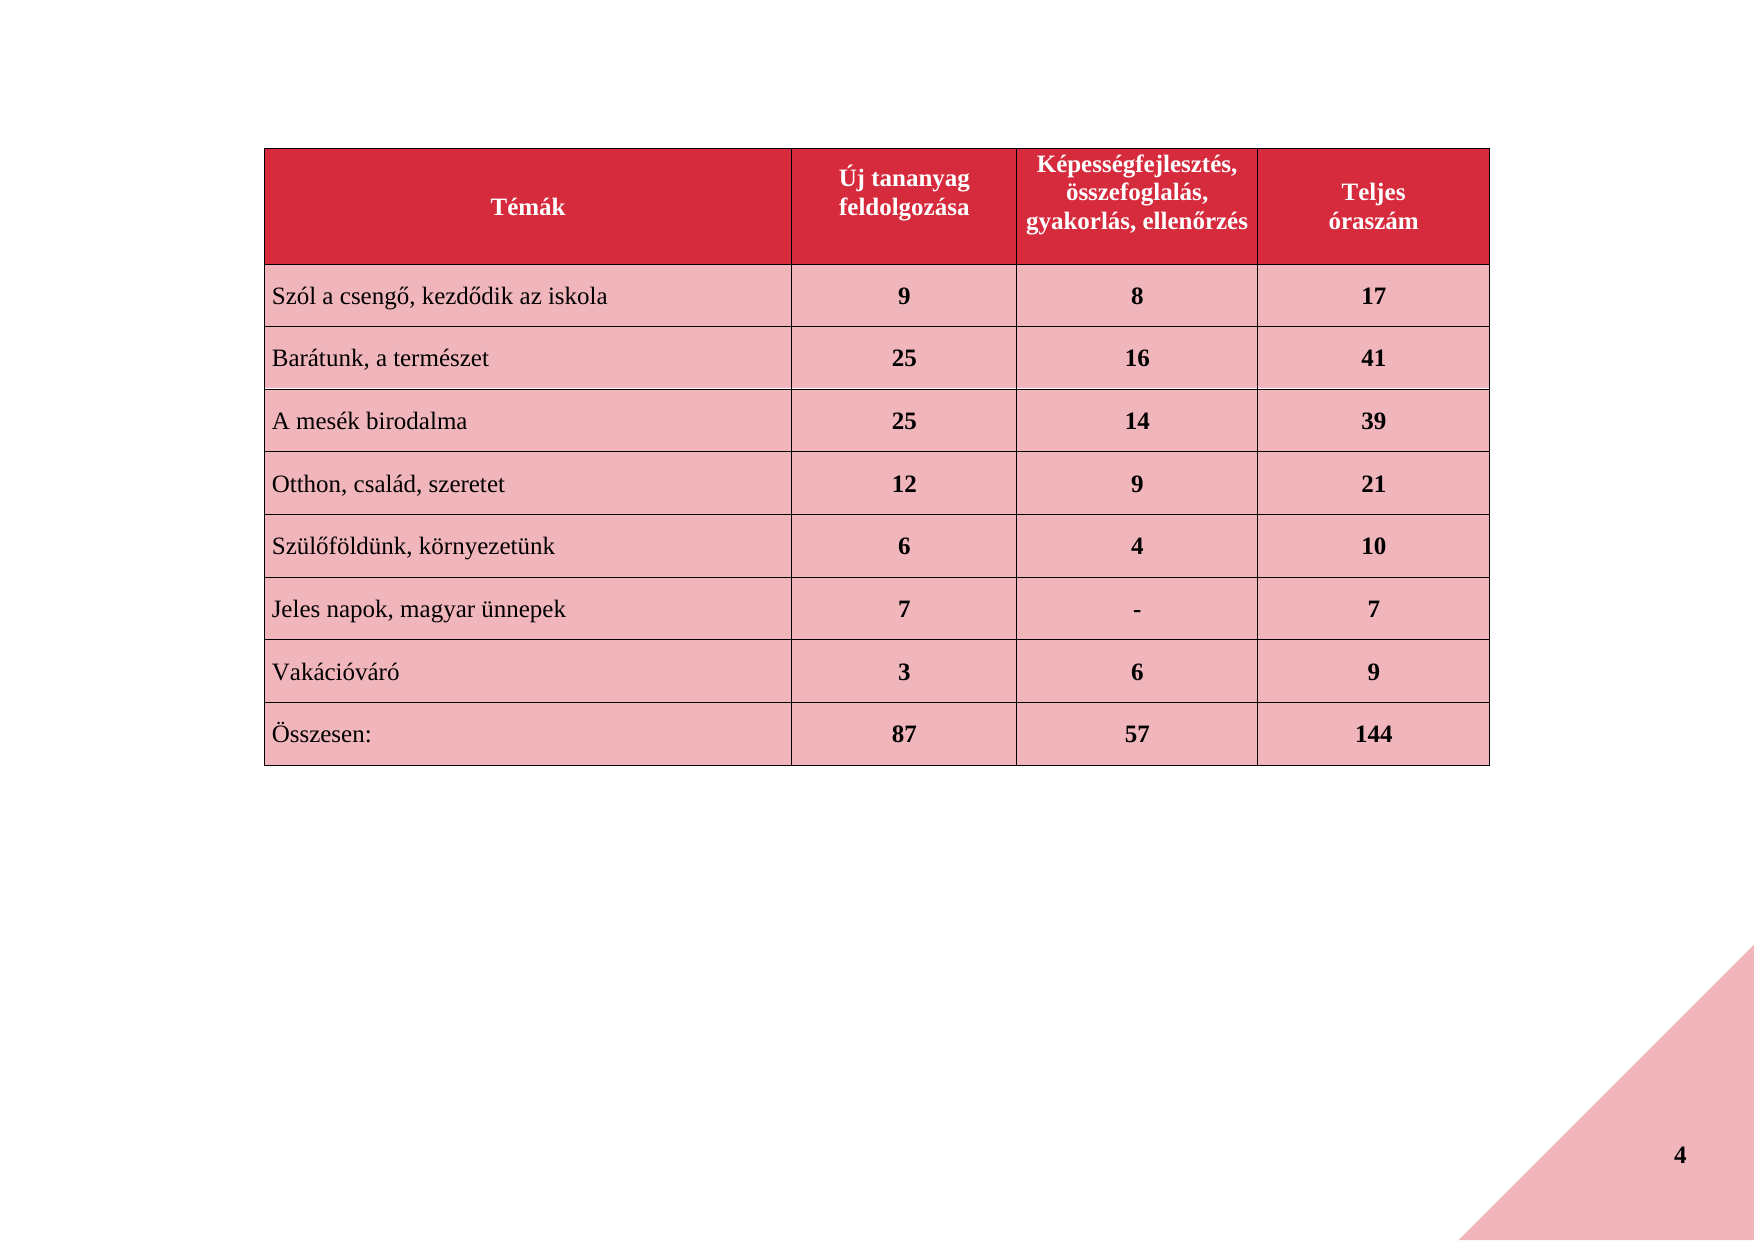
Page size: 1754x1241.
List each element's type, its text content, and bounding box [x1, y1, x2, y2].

table_cell 144 [1258, 703, 1489, 765]
table_cell 41 [1258, 327, 1489, 388]
table_cell 87 [792, 703, 1016, 765]
table_cell 9 [792, 265, 1016, 326]
table_cell Otthon, család, szeretet [265, 452, 791, 514]
table_cell 25 [792, 327, 1016, 388]
table_cell 6 [792, 515, 1016, 577]
table_cell 7 [792, 578, 1016, 639]
table_cell 21 [1258, 452, 1489, 514]
table_cell Vakációváró [265, 640, 791, 702]
table_cell A mesék birodalma [265, 390, 791, 451]
table_cell 3 [792, 640, 1016, 702]
table_cell Barátunk, a természet [265, 327, 791, 388]
table_cell 8 [1017, 265, 1257, 326]
table_cell Szülőföldünk, környezetünk [265, 515, 791, 577]
table_cell 14 [1017, 390, 1257, 451]
table_cell 25 [792, 390, 1016, 451]
table_header Témák [265, 149, 791, 264]
table_cell 39 [1258, 390, 1489, 451]
table_cell 7 [1258, 578, 1489, 639]
table_cell Összesen: [265, 703, 791, 765]
table_cell 16 [1017, 327, 1257, 388]
table_header Képességfejlesztés, összefoglalás, gyakorlás, ellenőrzés [1017, 149, 1257, 264]
table_cell 57 [1017, 703, 1257, 765]
table_cell Szól a csengő, kezdődik az iskola [265, 265, 791, 326]
table_header Teljes óraszám [1258, 149, 1489, 264]
table_cell 17 [1258, 265, 1489, 326]
table_cell 10 [1258, 515, 1489, 577]
table_cell 9 [1017, 452, 1257, 514]
table_header Új tananyag feldolgozása [792, 149, 1016, 264]
table_cell - [1017, 578, 1257, 639]
table_cell 12 [792, 452, 1016, 514]
table_cell 4 [1017, 515, 1257, 577]
table_cell 6 [1017, 640, 1257, 702]
table_cell 9 [1258, 640, 1489, 702]
table_cell Jeles napok, magyar ünnepek [265, 578, 791, 639]
